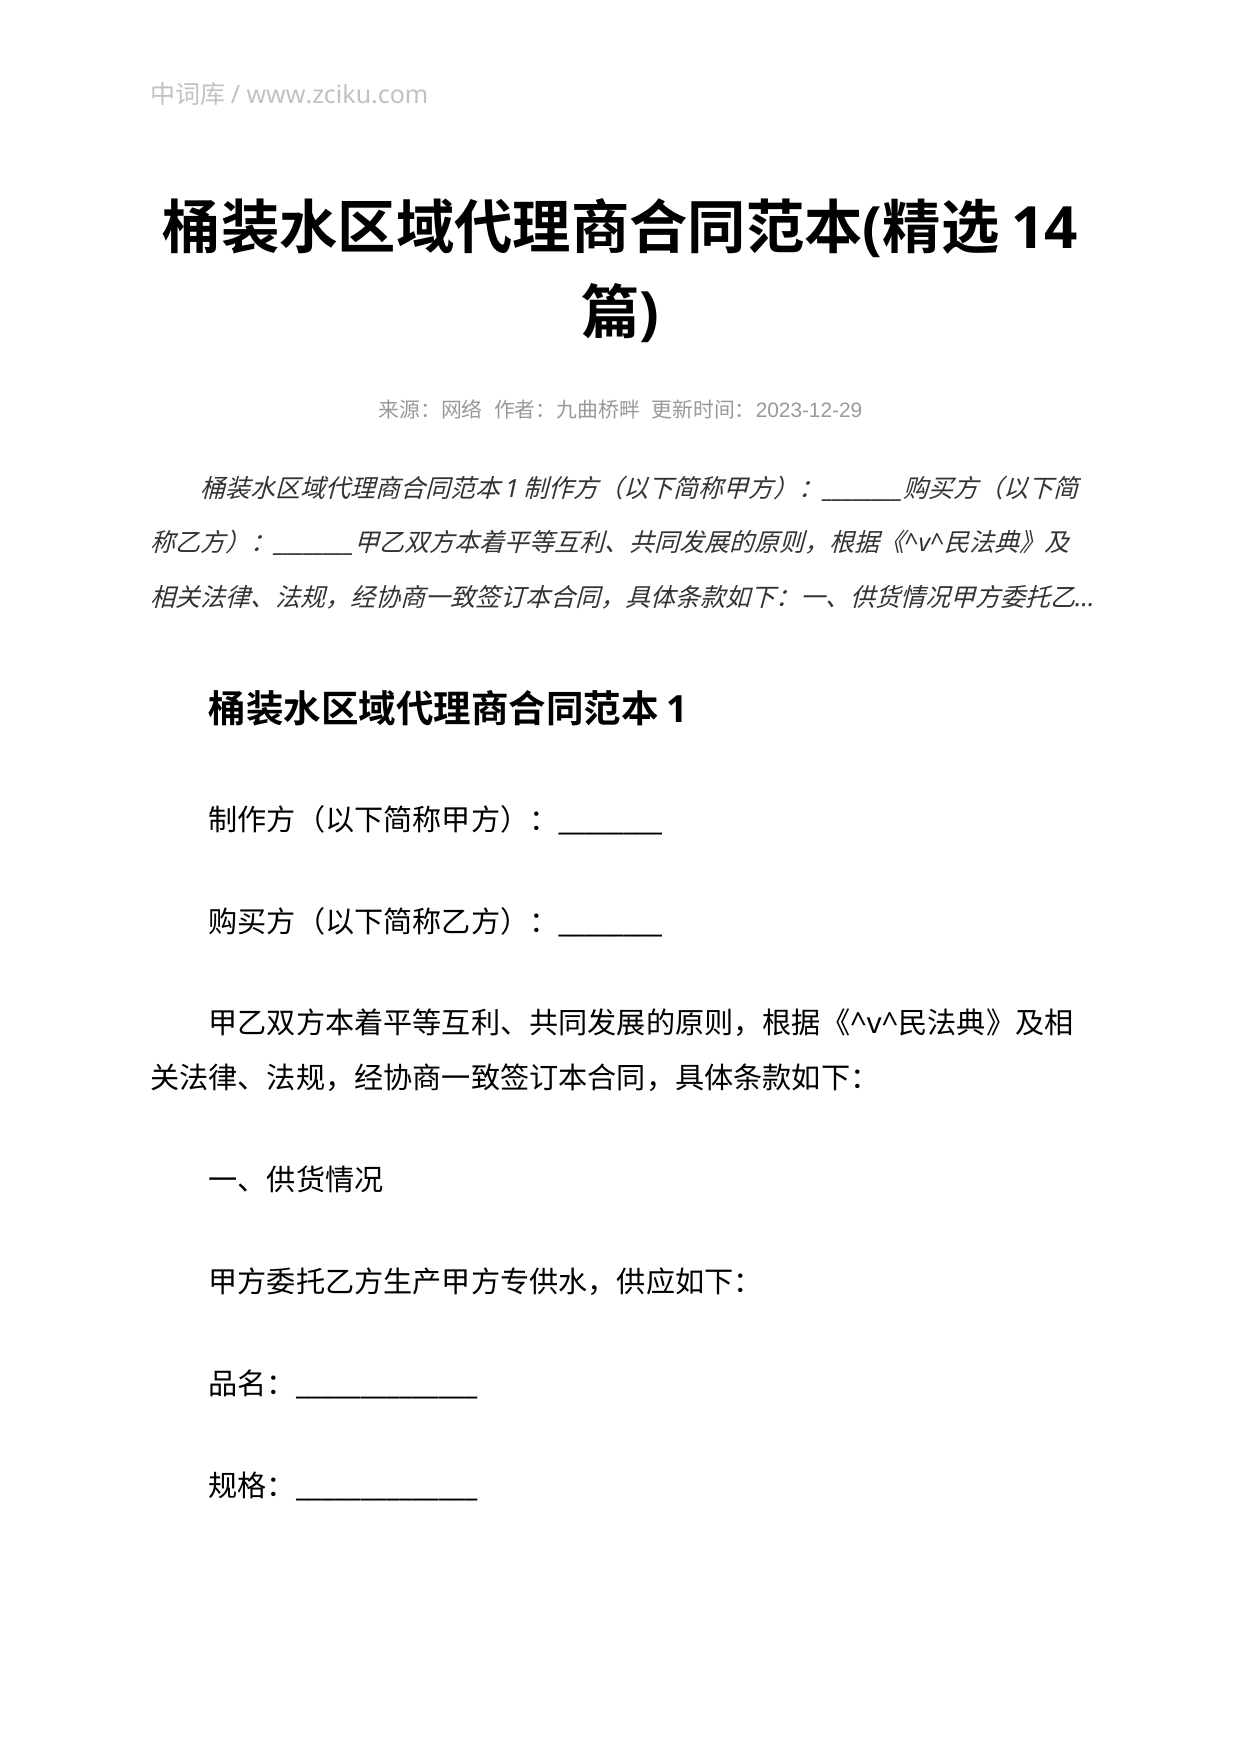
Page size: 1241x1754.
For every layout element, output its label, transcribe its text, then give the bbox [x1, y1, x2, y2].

text 桶装水区域代理商合同范本1 [150, 678, 1090, 733]
subtitle 桶装水区域代理商合同范本(精选14篇) [150, 181, 1090, 351]
text 制作方（以下简称甲方）：________ [150, 796, 1090, 838]
text 一、供货情况 [150, 1157, 1090, 1199]
text 来源：网络 作者：九曲桥畔 更新时间：2023-12-29 [150, 398, 1090, 422]
text 甲方委托乙方生产甲方专供水，供应如下： [150, 1259, 1090, 1301]
text 品名：______________ [150, 1360, 1090, 1403]
text 甲乙双方本着平等互利、共同发展的原则，根据《^v^民法典》及相关法律、法规，经协商一致签订本合同，具体条款如下： [150, 1000, 1090, 1097]
text 桶装水区域代理商合同范本1制作方（以下简称甲方）：________购买方（以下简称乙方）：________甲乙双方本着平等互利、共同发展的原则，根据《^v^民法典》及相关法律、法规，经协商一致签订本合同，具体条款如下：一、供货情况甲方委托乙... [150, 468, 1090, 613]
text 购买方（以下简称乙方）：________ [150, 898, 1090, 941]
text 规格：______________ [150, 1462, 1090, 1505]
